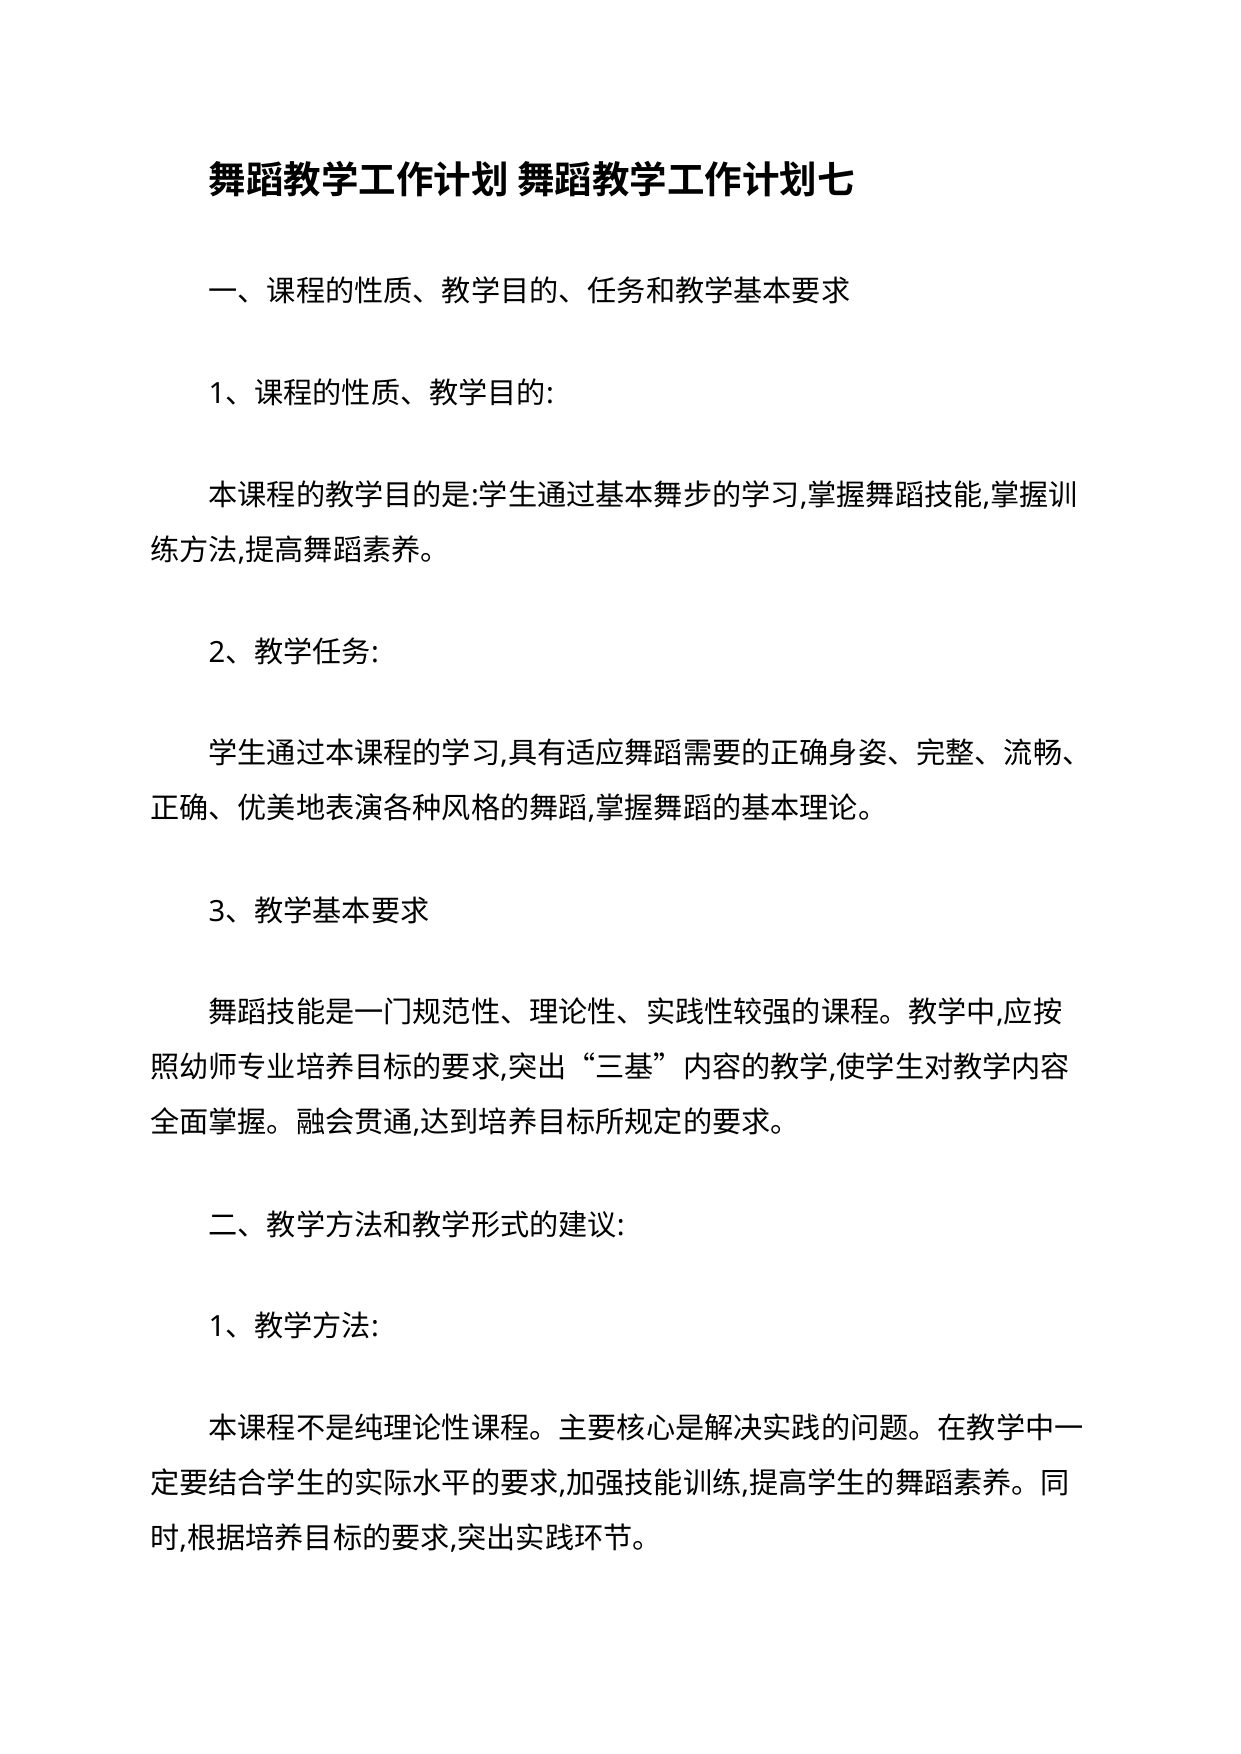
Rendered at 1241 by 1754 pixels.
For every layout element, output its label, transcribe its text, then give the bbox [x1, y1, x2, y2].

text 本课程不是纯理论性课程。主要核心是解决实践的问题。在教学中一定要结合学生的实际水平的要求,加强技能训练,提高学生的舞蹈素养。同时,根据培养目标的要求,突出实践环节。 [150, 1405, 1090, 1557]
text 1、课程的性质、教学目的: [150, 369, 1090, 412]
text 本课程的教学目的是:学生通过基本舞步的学习,掌握舞蹈技能,掌握训练方法,提高舞蹈素养。 [150, 471, 1090, 568]
text 一、课程的性质、教学目的、任务和教学基本要求 [150, 267, 1090, 310]
text 舞蹈教学工作计划 舞蹈教学工作计划七 [150, 150, 1090, 204]
text 学生通过本课程的学习,具有适应舞蹈需要的正确身姿、完整、流畅、正确、优美地表演各种风格的舞蹈,掌握舞蹈的基本理论。 [150, 730, 1090, 827]
text 舞蹈技能是一门规范性、理论性、实践性较强的课程。教学中,应按照幼师专业培养目标的要求,突出“三基”内容的教学,使学生对教学内容全面掌握。融会贯通,达到培养目标所规定的要求。 [150, 989, 1090, 1141]
text 2、教学任务: [150, 628, 1090, 671]
text 3、教学基本要求 [150, 887, 1090, 929]
text 1、教学方法: [150, 1303, 1090, 1345]
text 二、教学方法和教学形式的建议: [150, 1201, 1090, 1243]
